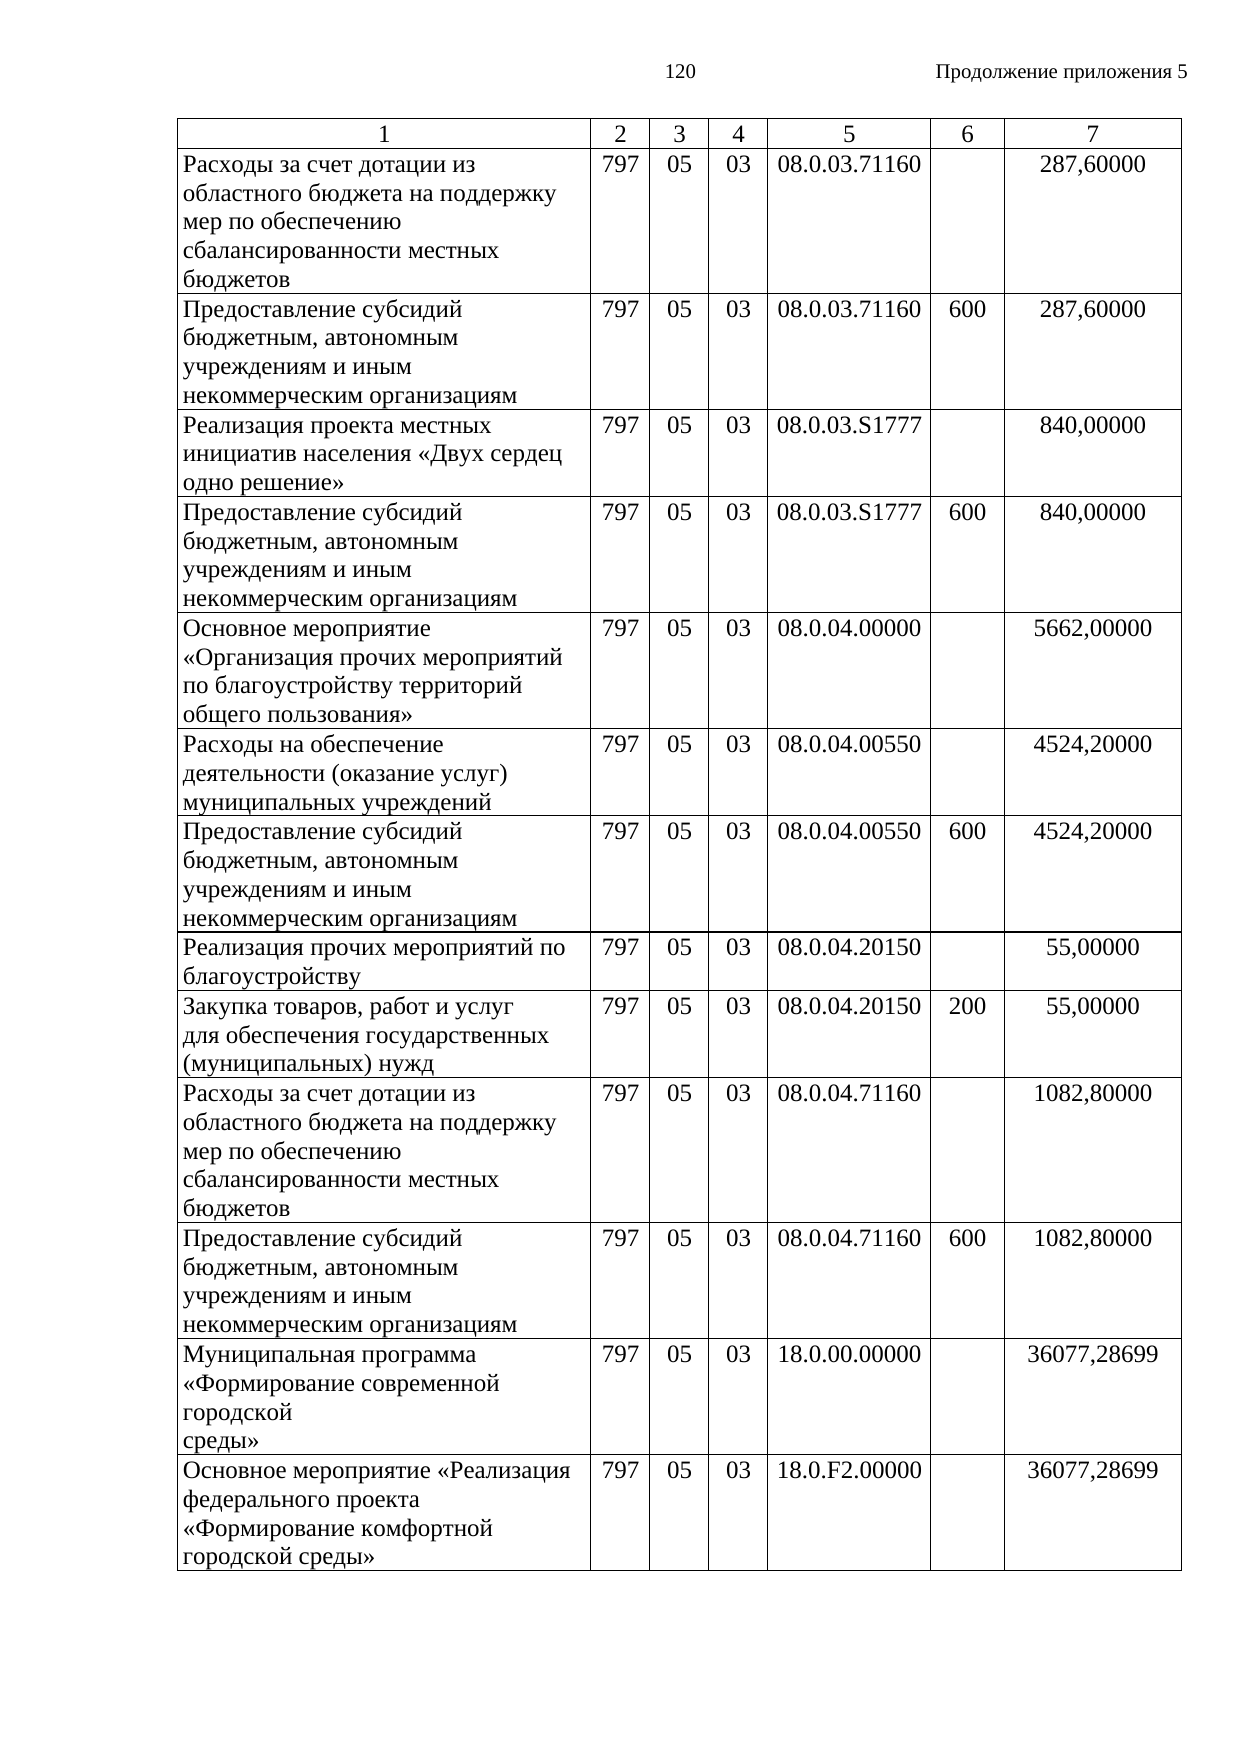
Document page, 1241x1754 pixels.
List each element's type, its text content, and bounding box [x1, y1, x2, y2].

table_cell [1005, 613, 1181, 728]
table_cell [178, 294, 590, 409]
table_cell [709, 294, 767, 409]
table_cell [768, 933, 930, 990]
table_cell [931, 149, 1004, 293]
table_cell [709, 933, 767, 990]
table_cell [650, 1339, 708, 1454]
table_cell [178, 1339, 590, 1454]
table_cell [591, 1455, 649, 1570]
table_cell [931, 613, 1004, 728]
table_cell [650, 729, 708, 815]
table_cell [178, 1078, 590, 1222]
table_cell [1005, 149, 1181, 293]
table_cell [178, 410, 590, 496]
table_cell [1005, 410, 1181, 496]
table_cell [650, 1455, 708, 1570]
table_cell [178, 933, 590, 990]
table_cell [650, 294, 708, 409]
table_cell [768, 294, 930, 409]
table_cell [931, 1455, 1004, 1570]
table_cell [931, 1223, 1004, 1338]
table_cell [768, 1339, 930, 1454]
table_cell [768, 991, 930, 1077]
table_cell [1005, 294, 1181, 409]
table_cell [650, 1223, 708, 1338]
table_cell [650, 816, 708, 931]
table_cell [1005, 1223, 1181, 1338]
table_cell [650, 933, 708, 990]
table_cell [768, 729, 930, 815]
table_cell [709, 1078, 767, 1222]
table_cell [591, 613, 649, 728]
table_header 5 [768, 119, 930, 148]
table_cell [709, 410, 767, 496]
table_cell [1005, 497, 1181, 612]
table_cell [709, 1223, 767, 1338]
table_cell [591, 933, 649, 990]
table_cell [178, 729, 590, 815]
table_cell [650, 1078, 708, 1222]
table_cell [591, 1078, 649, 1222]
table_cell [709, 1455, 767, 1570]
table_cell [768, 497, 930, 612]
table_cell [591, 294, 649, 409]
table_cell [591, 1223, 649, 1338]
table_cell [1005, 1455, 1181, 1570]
table_header 1 [178, 119, 590, 148]
table_header 7 [1005, 119, 1181, 148]
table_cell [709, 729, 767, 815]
table_header 2 [591, 119, 649, 148]
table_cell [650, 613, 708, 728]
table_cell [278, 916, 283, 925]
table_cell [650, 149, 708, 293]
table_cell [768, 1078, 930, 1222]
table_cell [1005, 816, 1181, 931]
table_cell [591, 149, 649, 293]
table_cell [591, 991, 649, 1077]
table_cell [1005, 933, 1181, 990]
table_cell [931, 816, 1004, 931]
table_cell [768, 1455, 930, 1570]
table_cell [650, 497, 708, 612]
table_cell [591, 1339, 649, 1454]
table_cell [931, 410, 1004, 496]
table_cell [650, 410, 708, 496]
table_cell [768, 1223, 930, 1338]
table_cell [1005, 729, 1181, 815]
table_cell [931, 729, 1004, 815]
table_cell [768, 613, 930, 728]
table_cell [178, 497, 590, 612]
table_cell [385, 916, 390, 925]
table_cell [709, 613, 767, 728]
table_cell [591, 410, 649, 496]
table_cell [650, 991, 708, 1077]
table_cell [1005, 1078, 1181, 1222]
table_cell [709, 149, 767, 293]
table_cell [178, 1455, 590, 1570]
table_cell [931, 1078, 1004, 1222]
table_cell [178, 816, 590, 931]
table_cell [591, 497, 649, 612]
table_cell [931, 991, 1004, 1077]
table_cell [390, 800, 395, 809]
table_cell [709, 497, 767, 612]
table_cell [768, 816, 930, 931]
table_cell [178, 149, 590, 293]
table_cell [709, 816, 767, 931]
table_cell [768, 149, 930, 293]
table_header 4 [709, 119, 767, 148]
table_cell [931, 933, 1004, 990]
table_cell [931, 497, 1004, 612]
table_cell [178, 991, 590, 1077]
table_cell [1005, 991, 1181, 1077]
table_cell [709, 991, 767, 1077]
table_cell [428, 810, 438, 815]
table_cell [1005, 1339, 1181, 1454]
table_header 6 [931, 119, 1004, 148]
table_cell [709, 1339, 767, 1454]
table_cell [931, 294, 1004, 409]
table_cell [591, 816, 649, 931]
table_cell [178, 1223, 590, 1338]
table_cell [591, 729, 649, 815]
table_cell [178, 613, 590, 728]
table_header 3 [650, 119, 708, 148]
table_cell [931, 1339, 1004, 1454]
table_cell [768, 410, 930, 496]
